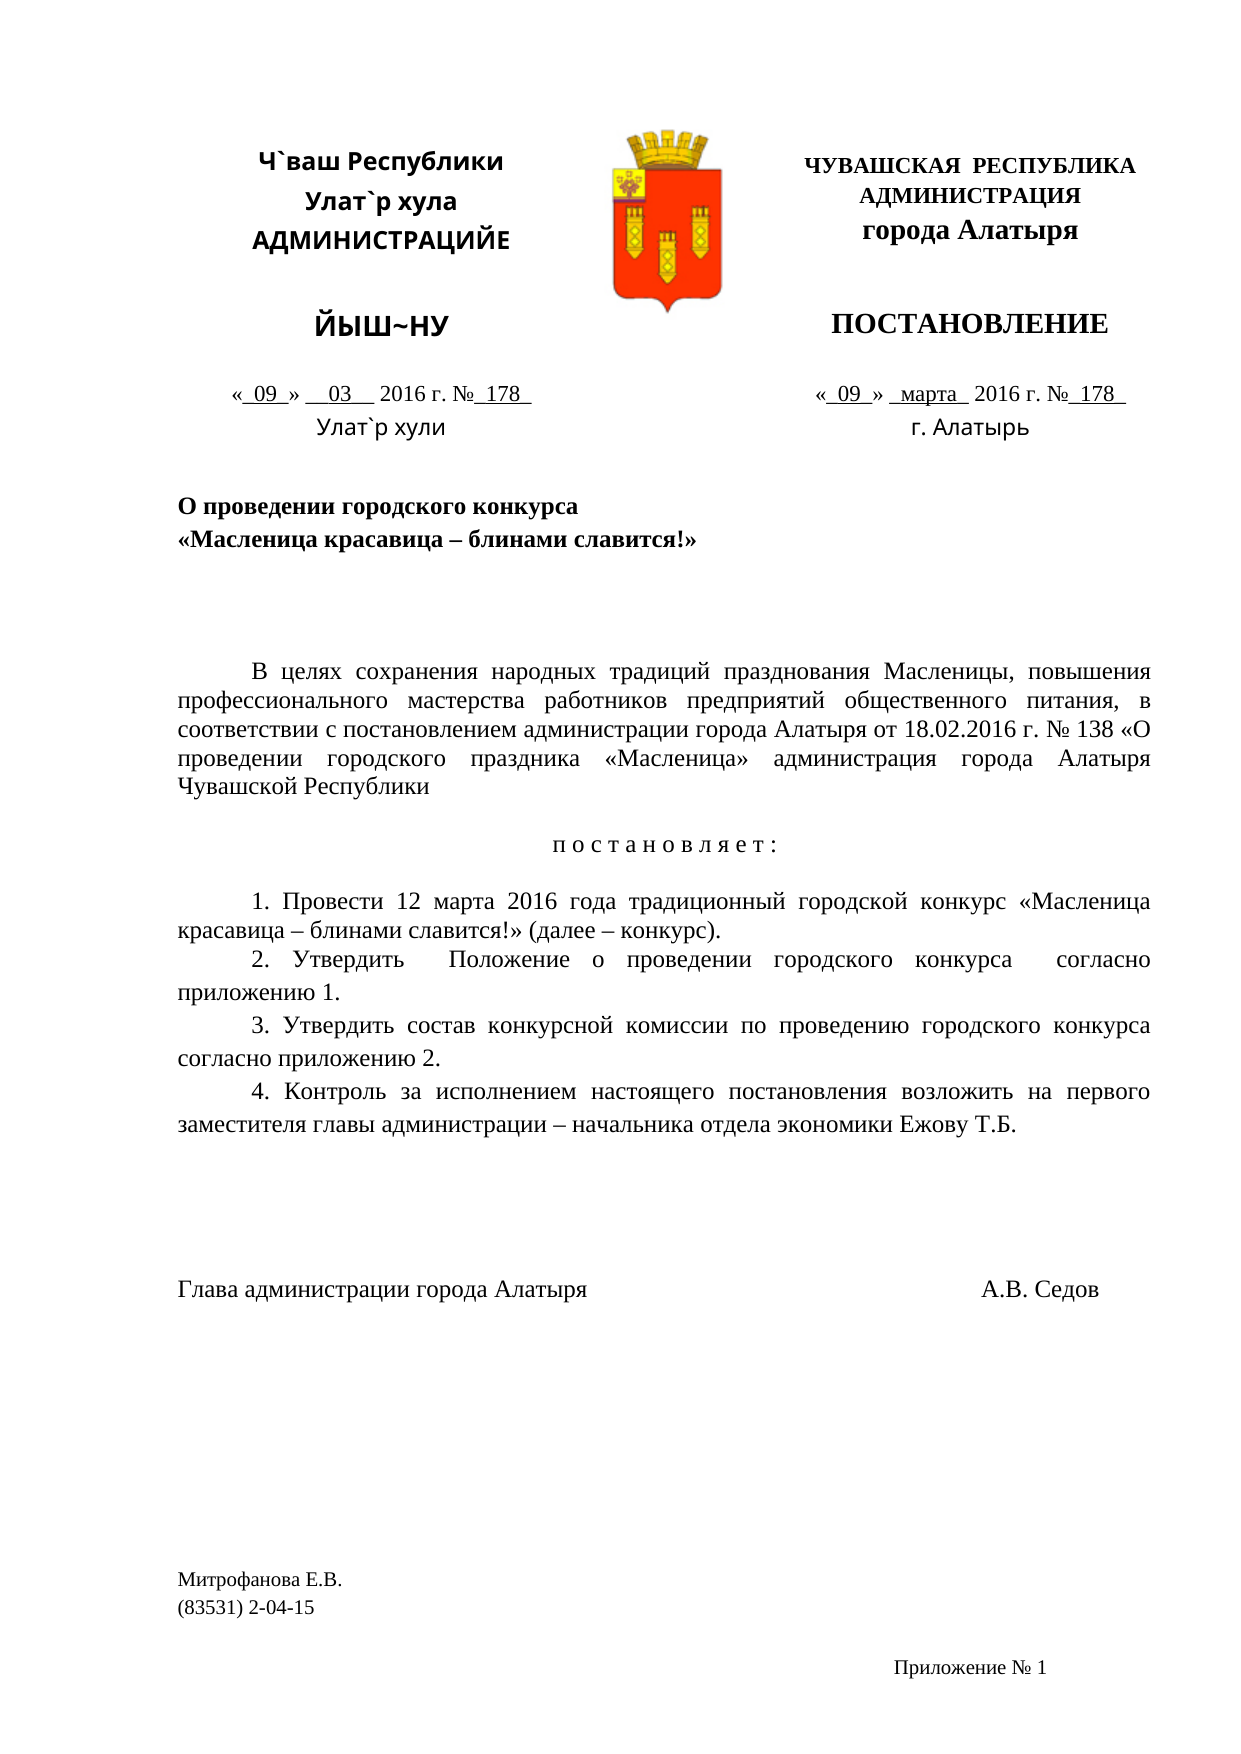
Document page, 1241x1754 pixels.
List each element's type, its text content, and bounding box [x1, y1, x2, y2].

text 2. Утвердить Положение о проведении городского конкурса согласно приложению 1. [177, 944, 1152, 1006]
text (83531) 2-04-15 [177, 1594, 1158, 1619]
text В целях сохранения народных традиций празднования Масленицы, повышения профессионального мастерства работников предприятий общественного питания, в соответствии с постановлением администрации города Алатыря от 18.02.2016 г. № 138 «О проведении городского праздника «Масленица» администрация города Алатыря Чувашской Республики [177, 656, 1152, 800]
subtitle Глава администрации города Алатыря А.В. Седов [177, 1274, 1152, 1303]
table_header ЧУВАШСКАЯ РЕСПУБЛИКА АДМИНИСТРАЦИЯ города Алатыря ПОСТАНОВЛЕНИЕ «_09_» _марта_ 2016 г. №_178_ г. Алатырь [771, 118, 1169, 487]
picture [593, 118, 742, 321]
table_header Ч`ваш Республики Улат`р хула АДМИНИСТРАЦИЙЕ ЙЫШ~НУ «_09_» __03__ 2016 г. №_178_ Улат`р хули [199, 118, 564, 487]
table_header [564, 118, 771, 487]
text 1. Провести 12 марта 2016 года традиционный городской конкурс «Масленица красавица – блинами славится!» (далее – конкурс). [177, 886, 1152, 944]
text п о с т а н о в л я е т : [177, 829, 1152, 858]
text «Масленица красавица – блинами славится!» [177, 524, 1152, 553]
text О проведении городского конкурса [177, 128, 1152, 520]
text Приложение № 1 [783, 1655, 1158, 1679]
text 3. Утвердить состав конкурсной комиссии по проведению городского конкурса согласно приложению 2. [177, 1010, 1152, 1072]
text Митрофанова Е.В. [177, 1567, 1158, 1591]
text 4. Контроль за исполнением настоящего постановления возложить на первого заместителя главы администрации – начальника отдела экономики Ежову Т.Б. [177, 1076, 1152, 1138]
